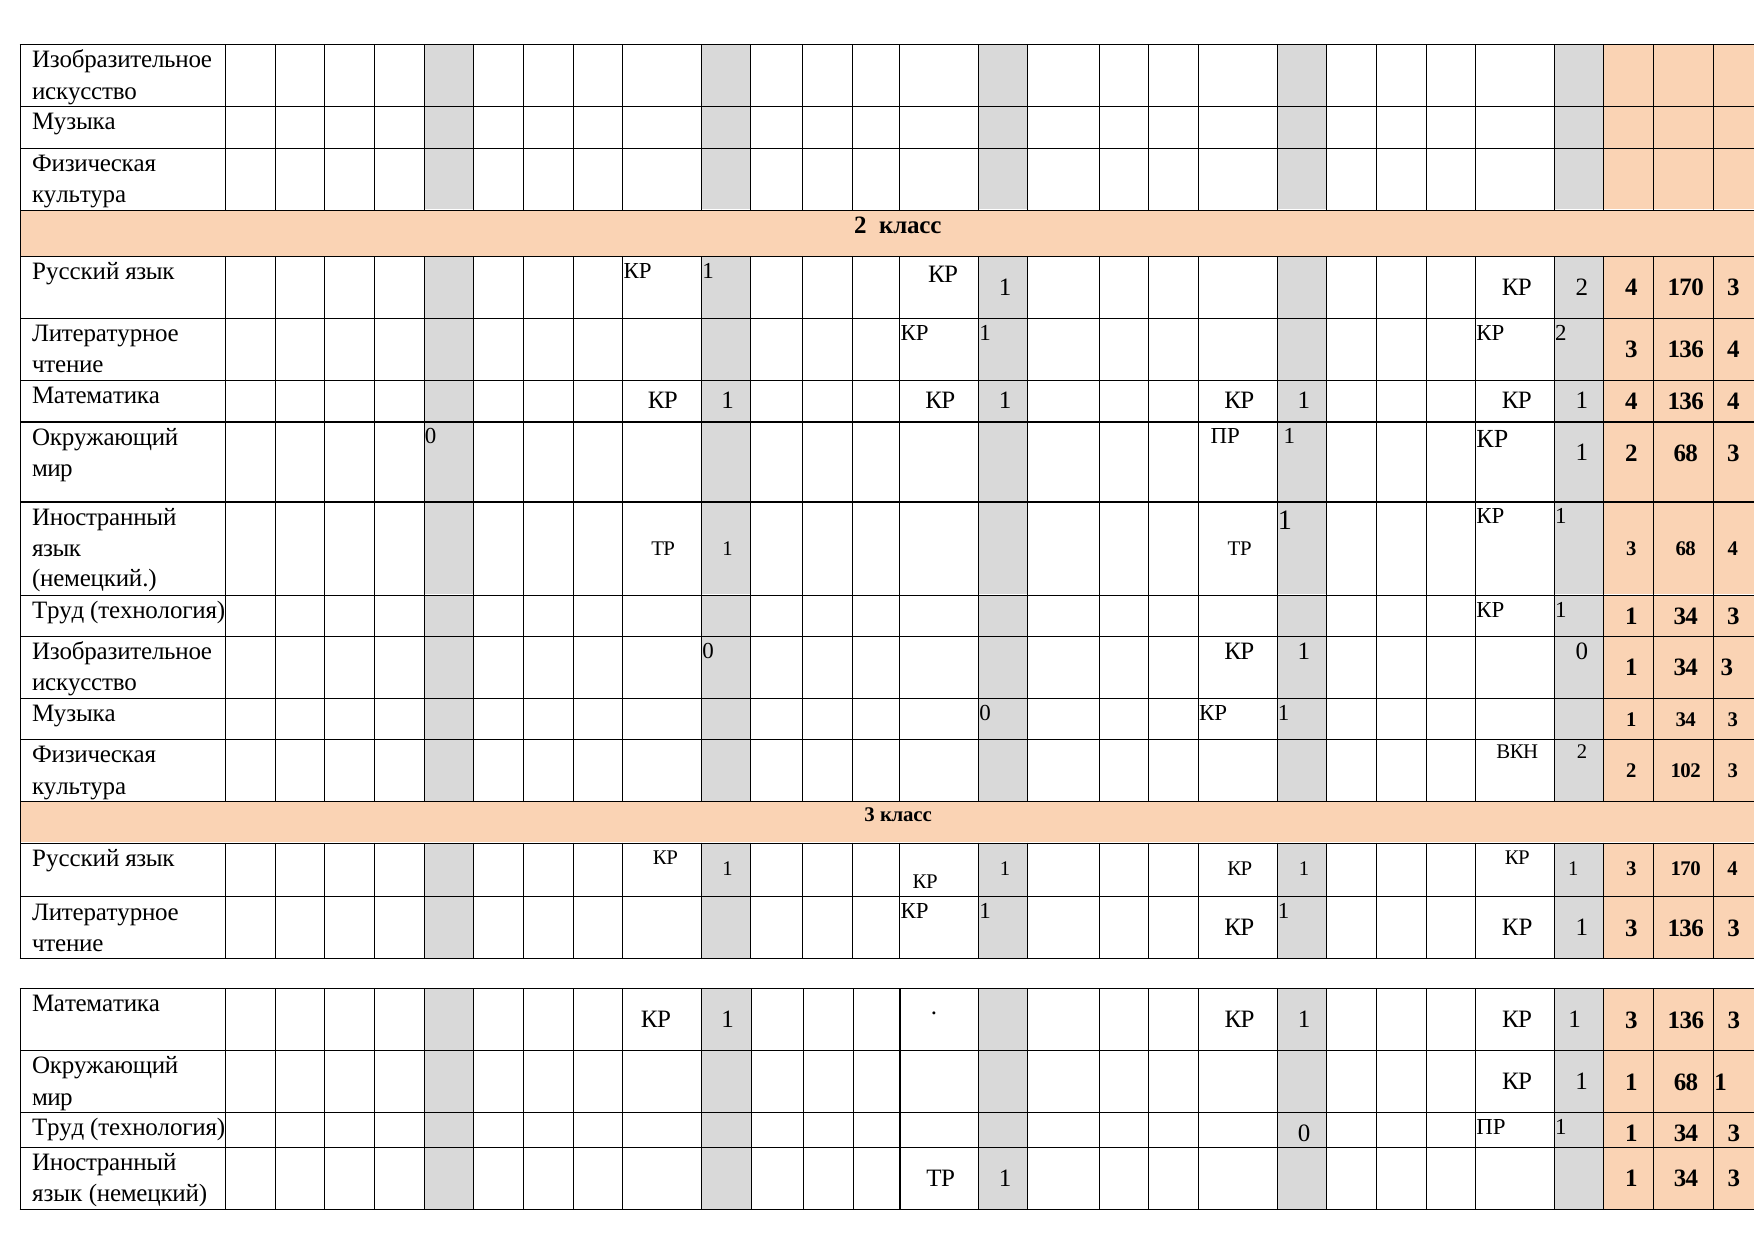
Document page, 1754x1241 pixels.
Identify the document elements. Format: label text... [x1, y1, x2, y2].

table_cell [276, 844, 324, 896]
table_cell [474, 1051, 523, 1112]
table_cell [1377, 897, 1426, 958]
table_cell [574, 257, 622, 318]
table_cell [979, 503, 1027, 594]
table_cell [979, 1051, 1027, 1112]
table_cell КР [1199, 897, 1277, 958]
table_cell [1278, 149, 1326, 209]
table_cell 4 [1714, 381, 1754, 421]
table_cell [1199, 257, 1277, 318]
table_cell [474, 897, 523, 958]
table_header [979, 989, 1027, 1050]
table_cell 3 [1604, 319, 1653, 380]
table_cell 170 [1654, 257, 1713, 318]
table_cell [1555, 45, 1603, 106]
table_cell [574, 319, 622, 380]
table_cell 4 [1714, 844, 1754, 896]
table_header 136 [1654, 989, 1713, 1050]
table_cell [853, 844, 899, 896]
table_cell [803, 740, 852, 801]
table_cell 1 [979, 257, 1027, 318]
table_cell [853, 107, 899, 148]
table_cell ТР [901, 1148, 978, 1209]
table_cell [1100, 107, 1148, 148]
table_cell [425, 1148, 473, 1209]
table_header [1028, 989, 1099, 1050]
table_cell [1028, 897, 1099, 958]
table_header [1149, 989, 1198, 1050]
table_cell 3 [1714, 637, 1754, 698]
table_cell [524, 1148, 573, 1209]
table_cell [524, 319, 573, 380]
table_cell [375, 107, 424, 148]
table_cell 4 [1604, 381, 1653, 421]
table_cell [276, 319, 324, 380]
table_cell [1377, 1051, 1426, 1112]
table_cell [752, 1113, 803, 1147]
table_cell Математика [21, 381, 225, 421]
table_cell [574, 844, 622, 896]
table_cell [751, 319, 802, 380]
table_cell [623, 740, 701, 801]
table_cell [1654, 107, 1713, 148]
table_cell [1476, 637, 1554, 698]
table_header [574, 989, 622, 1050]
table_cell Музыка [21, 699, 225, 739]
table_cell 3 [1714, 1148, 1754, 1209]
table_cell 1 [702, 503, 750, 594]
table_cell 3 [1714, 257, 1754, 318]
table_cell [1377, 107, 1426, 148]
table_cell КР [1476, 319, 1554, 380]
table_cell [276, 1113, 324, 1147]
table_cell КР [900, 319, 978, 380]
table_cell [574, 596, 622, 636]
table_cell [325, 319, 374, 380]
table_cell [574, 107, 622, 148]
table_cell КР [1476, 1051, 1554, 1112]
table_cell [226, 107, 275, 148]
table_cell 1 [1604, 1113, 1653, 1147]
table_cell [751, 381, 802, 421]
table_cell [375, 699, 424, 739]
table_cell Русский язык [21, 257, 225, 318]
table_cell 3 класс [21, 802, 1754, 842]
table_cell [474, 637, 523, 698]
table_cell 1 [979, 897, 1027, 958]
table_cell 1 [702, 381, 750, 421]
table_cell [574, 1051, 622, 1112]
table_cell [1327, 45, 1376, 106]
table_cell 170 [1654, 844, 1713, 896]
table_cell Физическая культура [21, 740, 225, 801]
table_cell [574, 740, 622, 801]
table_cell [226, 596, 275, 636]
table_cell [276, 637, 324, 698]
table_cell [325, 596, 374, 636]
table_cell [1555, 107, 1603, 148]
table_cell [900, 637, 978, 698]
table_header [474, 989, 523, 1050]
table_cell [425, 844, 473, 896]
table_cell [853, 257, 899, 318]
table_cell [751, 596, 802, 636]
table_cell КР [900, 381, 978, 421]
table_cell [574, 897, 622, 958]
table_cell ПР [1199, 423, 1277, 501]
table_cell [524, 257, 573, 318]
table_cell [524, 740, 573, 801]
table_cell [1377, 1113, 1426, 1147]
table_cell 1 [1555, 1051, 1603, 1112]
table_cell [425, 149, 473, 209]
table_cell [276, 149, 324, 209]
table_cell [1199, 1051, 1277, 1112]
table_cell [226, 149, 275, 209]
table_cell 2 [1555, 319, 1603, 380]
table_cell [702, 1113, 751, 1147]
table_cell [1028, 637, 1099, 698]
table_cell [1427, 1148, 1475, 1209]
table_cell [853, 699, 899, 739]
table_cell [276, 897, 324, 958]
table_cell [1028, 257, 1099, 318]
table_cell 34 [1654, 1148, 1713, 1209]
table_cell [425, 897, 473, 958]
table_cell [425, 257, 473, 318]
table_cell [900, 596, 978, 636]
table_cell [979, 740, 1027, 801]
table_cell [325, 45, 374, 106]
table_cell [1199, 596, 1277, 636]
table_cell [1427, 1051, 1475, 1112]
table_cell [325, 740, 374, 801]
table_cell [979, 107, 1027, 148]
table_cell 68 [1654, 1051, 1713, 1112]
table_cell [1377, 740, 1426, 801]
table_cell [375, 257, 424, 318]
table_cell [1714, 107, 1754, 148]
table_cell [1149, 1113, 1198, 1147]
table_cell [1278, 1051, 1326, 1112]
table_cell [574, 1148, 622, 1209]
table_cell [751, 107, 802, 148]
table_header [1100, 989, 1148, 1050]
table_cell [1427, 740, 1475, 801]
table_header КР [1199, 989, 1277, 1050]
table_cell [524, 699, 573, 739]
table_cell [1327, 844, 1376, 896]
table_cell [325, 503, 374, 594]
table_cell [623, 149, 701, 209]
table_header . [901, 989, 978, 1050]
table_cell Физическая культура [21, 149, 225, 209]
table_cell [803, 699, 852, 739]
table_cell Окружающий мир [21, 1051, 225, 1112]
table_cell [1149, 503, 1198, 594]
table_cell Изобразительное искусство [21, 637, 225, 698]
table_cell [1327, 257, 1376, 318]
table_cell КР [1476, 503, 1554, 594]
table_cell [1199, 1113, 1277, 1147]
table_cell [853, 596, 899, 636]
table_cell Литературное чтение [21, 319, 225, 380]
table_cell ТР [1199, 503, 1277, 594]
table_cell 2 [1604, 740, 1653, 801]
table_cell [226, 503, 275, 594]
table_cell [474, 107, 523, 148]
table_cell [1278, 1148, 1326, 1209]
table_cell [1427, 45, 1475, 106]
table_cell [276, 699, 324, 739]
table_cell [375, 45, 424, 106]
table_cell [1028, 1113, 1099, 1147]
table_cell [1555, 699, 1603, 739]
table_cell [1377, 699, 1426, 739]
table_cell [1327, 699, 1376, 739]
table_header [804, 989, 853, 1050]
table_cell [425, 1113, 473, 1147]
table_cell [226, 423, 275, 501]
table_cell 2 класс [21, 211, 1754, 256]
table_cell [276, 257, 324, 318]
table_cell [474, 503, 523, 594]
table_cell [574, 381, 622, 421]
table_cell [1100, 1113, 1148, 1147]
table_cell [574, 637, 622, 698]
table_cell [1377, 149, 1426, 209]
table_cell 1 [1555, 897, 1603, 958]
table_cell 1 [1555, 844, 1603, 896]
table_cell 1 [1555, 1113, 1603, 1147]
table_cell [804, 1113, 853, 1147]
table_header КР [623, 989, 701, 1050]
table_cell 0 [425, 423, 473, 501]
table_cell [853, 381, 899, 421]
table_cell [425, 503, 473, 594]
table_cell [474, 423, 523, 501]
table_cell 1 [1555, 596, 1603, 636]
table_cell [1278, 596, 1326, 636]
table_cell [226, 699, 275, 739]
table_cell [325, 1051, 374, 1112]
table_cell [901, 1051, 978, 1112]
table_header Математика [21, 989, 225, 1050]
table_cell КР [900, 257, 978, 318]
table_cell 1 [979, 381, 1027, 421]
table_cell [1149, 897, 1198, 958]
table_cell [1149, 319, 1198, 380]
table_cell [900, 699, 978, 739]
table_cell [375, 1113, 424, 1147]
table_cell [1555, 149, 1603, 209]
table_cell [474, 596, 523, 636]
table_cell [623, 423, 701, 501]
table_cell [1327, 107, 1376, 148]
table_cell КР [1476, 844, 1554, 896]
table_cell 3 [1604, 503, 1653, 594]
table_cell [276, 1148, 324, 1209]
table_cell [1377, 381, 1426, 421]
table_cell [1028, 596, 1099, 636]
table_cell 4 [1714, 503, 1754, 594]
table_cell [853, 45, 899, 106]
table_cell [1100, 740, 1148, 801]
table_cell [524, 381, 573, 421]
table_cell 1 [979, 1148, 1027, 1209]
table_cell [702, 1051, 751, 1112]
table_cell [276, 381, 324, 421]
table_header [752, 989, 803, 1050]
table_cell [474, 699, 523, 739]
table_cell [375, 637, 424, 698]
table_cell [276, 423, 324, 501]
table_cell [752, 1051, 803, 1112]
table_cell [1149, 596, 1198, 636]
table_cell [1377, 844, 1426, 896]
table_cell [1100, 257, 1148, 318]
table_cell 1 [1278, 699, 1326, 739]
table_cell [854, 1148, 899, 1209]
table_cell [325, 107, 374, 148]
table_cell [1555, 1148, 1603, 1209]
table_cell 3 [1714, 596, 1754, 636]
table_cell [325, 844, 374, 896]
table_cell 3 [1714, 699, 1754, 739]
table_cell [1476, 45, 1554, 106]
table_cell [1427, 699, 1475, 739]
table_cell [853, 423, 899, 501]
table_cell 68 [1654, 423, 1713, 501]
table_cell [1199, 1148, 1277, 1209]
table_cell [1327, 1113, 1376, 1147]
table_cell [425, 381, 473, 421]
table_header 1 [1555, 989, 1603, 1050]
table_cell [1149, 699, 1198, 739]
table_cell 2 [1555, 740, 1603, 801]
table_cell [1028, 503, 1099, 594]
table_cell [803, 897, 852, 958]
table_cell [375, 149, 424, 209]
table_header [375, 989, 424, 1050]
table_cell [900, 149, 978, 209]
table_cell [751, 45, 802, 106]
table_cell 1 [1604, 637, 1653, 698]
table_cell 3 [1604, 897, 1653, 958]
table_cell [751, 637, 802, 698]
table_cell [1427, 844, 1475, 896]
table_cell [1149, 149, 1198, 209]
table_cell [803, 319, 852, 380]
table_cell [276, 107, 324, 148]
table_cell [1100, 699, 1148, 739]
table_cell [853, 149, 899, 209]
table_header [1327, 989, 1376, 1050]
table_cell [1199, 149, 1277, 209]
table_cell [803, 381, 852, 421]
table_cell [702, 107, 750, 148]
table_cell [803, 45, 852, 106]
table_cell [1100, 1051, 1148, 1112]
table_cell [425, 637, 473, 698]
table_cell [900, 45, 978, 106]
table_cell [375, 503, 424, 594]
table_cell 34 [1654, 699, 1713, 739]
table_cell [474, 1113, 523, 1147]
table_cell [1100, 1148, 1148, 1209]
table_cell [524, 45, 573, 106]
table_cell [325, 1148, 374, 1209]
table_cell [1149, 45, 1198, 106]
table_header 3 [1714, 989, 1754, 1050]
table_cell 1 [1714, 1051, 1754, 1112]
table_cell [226, 381, 275, 421]
table_cell [1100, 381, 1148, 421]
table_cell [1714, 45, 1754, 106]
table_cell 1 [1604, 1051, 1653, 1112]
table_cell 3 [1714, 897, 1754, 958]
table_cell [1028, 1051, 1099, 1112]
table_cell [751, 149, 802, 209]
table_cell [375, 381, 424, 421]
table_cell КР [1476, 381, 1554, 421]
table_cell [524, 423, 573, 501]
table_cell [1654, 149, 1713, 209]
table_cell [623, 45, 701, 106]
table_cell [574, 45, 622, 106]
table_cell [325, 149, 374, 209]
table_cell [1028, 319, 1099, 380]
table_cell [1199, 45, 1277, 106]
table_cell [425, 699, 473, 739]
table_cell [1604, 149, 1653, 209]
table_cell 1 [702, 257, 750, 318]
table_cell [752, 1148, 803, 1209]
table_cell 34 [1654, 1113, 1713, 1147]
table_cell [524, 1051, 573, 1112]
table_cell [1028, 381, 1099, 421]
table_cell [1427, 257, 1475, 318]
table_cell 0 [979, 699, 1027, 739]
table_cell [1604, 107, 1653, 148]
table_cell 2 [1555, 257, 1603, 318]
table_cell ВКН [1476, 740, 1554, 801]
table_cell [375, 1051, 424, 1112]
table_cell [276, 740, 324, 801]
table_cell [1427, 423, 1475, 501]
table_cell [751, 740, 802, 801]
table_header [425, 989, 473, 1050]
table_cell [1327, 596, 1376, 636]
table_cell [1377, 423, 1426, 501]
table_cell Изобразительное искусство [21, 45, 225, 106]
table_cell [751, 257, 802, 318]
table_cell [574, 699, 622, 739]
table_cell [524, 1113, 573, 1147]
table_cell [623, 637, 701, 698]
table_cell 1 [1555, 503, 1603, 594]
table_cell [1028, 149, 1099, 209]
table_cell 2 [1604, 423, 1653, 501]
table_cell [702, 149, 750, 209]
table_cell [226, 1051, 275, 1112]
table_header [1427, 989, 1475, 1050]
table_cell [803, 596, 852, 636]
table_cell [900, 740, 978, 801]
table_cell [803, 423, 852, 501]
table_cell 3 [1714, 423, 1754, 501]
table_cell [623, 107, 701, 148]
table_cell КР [1199, 381, 1277, 421]
table_cell [574, 423, 622, 501]
table_cell [1028, 1148, 1099, 1209]
table_cell КР [900, 897, 978, 958]
table_cell [1427, 637, 1475, 698]
table_cell [574, 149, 622, 209]
table_cell [1149, 257, 1198, 318]
table_cell [623, 897, 701, 958]
table_cell [803, 503, 852, 594]
table_cell [623, 596, 701, 636]
table_cell [524, 897, 573, 958]
table_cell [226, 257, 275, 318]
table_cell [276, 45, 324, 106]
table_cell [1327, 637, 1376, 698]
table_cell [1149, 844, 1198, 896]
table_cell 3 [1714, 740, 1754, 801]
table_cell [803, 844, 852, 896]
table_cell [524, 149, 573, 209]
table_cell 34 [1654, 596, 1713, 636]
table_cell [1149, 637, 1198, 698]
table_cell [803, 257, 852, 318]
table_cell [1327, 423, 1376, 501]
table_cell [425, 45, 473, 106]
table_cell 102 [1654, 740, 1713, 801]
table_cell [1604, 45, 1653, 106]
table_cell [325, 897, 374, 958]
table_cell [1327, 1148, 1376, 1209]
table_cell [524, 107, 573, 148]
table_cell 1 [1604, 1148, 1653, 1209]
table_cell [1427, 503, 1475, 594]
table_cell [1028, 107, 1099, 148]
table_cell 1 [1555, 381, 1603, 421]
table_cell [623, 1148, 701, 1209]
table_cell [1427, 319, 1475, 380]
table_cell [375, 319, 424, 380]
table_cell [854, 1113, 899, 1147]
table_cell [1476, 149, 1554, 209]
table_cell [1377, 503, 1426, 594]
table_cell [900, 107, 978, 148]
table_cell [803, 107, 852, 148]
table_cell [474, 381, 523, 421]
table_cell [1377, 596, 1426, 636]
table_cell [804, 1051, 853, 1112]
table_cell Русский язык [21, 844, 225, 896]
table_cell [574, 503, 622, 594]
table_cell КР [1476, 257, 1554, 318]
table_cell [702, 423, 750, 501]
table_cell [425, 596, 473, 636]
table_cell [803, 637, 852, 698]
table_cell [375, 897, 424, 958]
table_cell 68 [1654, 503, 1713, 594]
table_cell [1278, 107, 1326, 148]
table_cell [1028, 740, 1099, 801]
table_cell Музыка [21, 107, 225, 148]
table_cell [226, 844, 275, 896]
table_cell [979, 1113, 1027, 1147]
table_cell [623, 1051, 701, 1112]
table_cell КР [1199, 844, 1277, 896]
table_cell ТР [623, 503, 701, 594]
table_cell [1199, 107, 1277, 148]
table_cell 1 [979, 844, 1027, 896]
table_cell [325, 637, 374, 698]
table_header КР [1476, 989, 1554, 1050]
table_cell КР [1476, 423, 1554, 501]
table_cell 0 [1555, 637, 1603, 698]
table_cell [1028, 423, 1099, 501]
table_cell [1278, 257, 1326, 318]
table_cell [979, 423, 1027, 501]
table_cell [474, 319, 523, 380]
table_cell [1149, 1051, 1198, 1112]
table_cell [524, 844, 573, 896]
table_cell КР [623, 381, 701, 421]
table_cell [854, 1051, 899, 1112]
table_cell [1278, 45, 1326, 106]
table_cell 1 [1278, 637, 1326, 698]
table_cell [853, 740, 899, 801]
table_cell [276, 1051, 324, 1112]
table_cell [325, 699, 374, 739]
table_cell [524, 503, 573, 594]
table_cell 1 [1278, 897, 1326, 958]
table_cell ПР [1476, 1113, 1554, 1147]
table_cell [900, 503, 978, 594]
table_cell [1427, 381, 1475, 421]
table_cell [751, 423, 802, 501]
table_cell Труд (технология) [21, 1113, 225, 1147]
table_header [524, 989, 573, 1050]
table_cell [474, 844, 523, 896]
table_cell [1100, 503, 1148, 594]
table_cell Литературное чтение [21, 897, 225, 958]
table_cell [702, 45, 750, 106]
table_cell 1 [1278, 423, 1326, 501]
table_cell [751, 699, 802, 739]
table_cell [1427, 596, 1475, 636]
table_header 1 [1278, 989, 1326, 1050]
table_cell [1427, 897, 1475, 958]
table_cell [979, 45, 1027, 106]
table_cell [226, 319, 275, 380]
table_cell 136 [1654, 381, 1713, 421]
table_cell [803, 149, 852, 209]
table_cell Иностранный язык (немецкий) [21, 1148, 225, 1209]
table_cell [1327, 149, 1376, 209]
table_cell [1377, 45, 1426, 106]
table_cell [276, 596, 324, 636]
table_cell Иностранный язык (немецкий.) [21, 503, 225, 594]
table_cell [1149, 423, 1198, 501]
table_cell [325, 381, 374, 421]
table_cell [1100, 897, 1148, 958]
table_cell [1714, 149, 1754, 209]
table_cell [1100, 149, 1148, 209]
table_cell [1028, 844, 1099, 896]
table_cell [474, 740, 523, 801]
table_cell [325, 1113, 374, 1147]
table_cell [1377, 319, 1426, 380]
table_cell [702, 740, 750, 801]
table_cell [804, 1148, 853, 1209]
table_cell [1654, 45, 1713, 106]
table_cell 136 [1654, 319, 1713, 380]
table_cell [853, 503, 899, 594]
table_cell [425, 107, 473, 148]
table_cell [325, 257, 374, 318]
table_cell [979, 149, 1027, 209]
table_cell [702, 897, 750, 958]
table_cell [425, 319, 473, 380]
table_cell 1 [702, 844, 750, 896]
table_cell [226, 1113, 275, 1147]
table_cell 3 [1714, 1113, 1754, 1147]
table_cell [1028, 699, 1099, 739]
table_cell [1327, 503, 1376, 594]
table_cell [1149, 381, 1198, 421]
table_cell [1327, 1051, 1376, 1112]
table_cell 1 [979, 319, 1027, 380]
table_cell [524, 637, 573, 698]
table_cell [623, 319, 701, 380]
table_cell [1100, 596, 1148, 636]
table_cell [1327, 319, 1376, 380]
table_header 1 [702, 989, 751, 1050]
table_cell КР [900, 844, 978, 896]
table_cell [325, 423, 374, 501]
table_cell [1427, 107, 1475, 148]
table_cell [1100, 844, 1148, 896]
table_header [854, 989, 899, 1050]
table_cell [1327, 897, 1376, 958]
table_cell 1 [1278, 844, 1326, 896]
table_cell 4 [1604, 257, 1653, 318]
table_cell [276, 503, 324, 594]
table_cell 1 [1278, 503, 1326, 594]
table_cell 1 [1604, 699, 1653, 739]
table_cell [751, 503, 802, 594]
table_cell Окружающий мир [21, 423, 225, 501]
table_cell [474, 257, 523, 318]
table_cell [1377, 257, 1426, 318]
table_cell [900, 423, 978, 501]
table_cell [1377, 637, 1426, 698]
table_cell [1100, 45, 1148, 106]
table_cell КР [1199, 699, 1277, 739]
table_cell [702, 596, 750, 636]
table_cell [226, 1148, 275, 1209]
table_cell [751, 844, 802, 896]
table_cell [375, 844, 424, 896]
table_cell КР [623, 257, 701, 318]
table_cell [474, 149, 523, 209]
table_header [1377, 989, 1426, 1050]
table_cell [375, 740, 424, 801]
table_cell КР [1476, 596, 1554, 636]
table_cell 0 [1278, 1113, 1326, 1147]
table_cell [226, 637, 275, 698]
table_cell [1100, 423, 1148, 501]
table_cell [1327, 381, 1376, 421]
table_cell [474, 45, 523, 106]
table_cell [524, 596, 573, 636]
table_cell [751, 897, 802, 958]
table_cell [1476, 699, 1554, 739]
table_cell [623, 699, 701, 739]
table_header 3 [1604, 989, 1653, 1050]
table_cell КР [1199, 637, 1277, 698]
table_cell [1377, 1148, 1426, 1209]
table_cell КР [623, 844, 701, 896]
table_cell [474, 1148, 523, 1209]
table_cell [1100, 319, 1148, 380]
table_cell [226, 45, 275, 106]
table_cell [901, 1113, 978, 1147]
table_cell [1476, 107, 1554, 148]
table_cell 1 [1604, 596, 1653, 636]
table_cell [1199, 740, 1277, 801]
table_cell [979, 596, 1027, 636]
table_cell 0 [702, 637, 750, 698]
table_cell [1278, 740, 1326, 801]
table_cell [853, 897, 899, 958]
table_cell [853, 319, 899, 380]
table_header [325, 989, 374, 1050]
table_cell [1028, 45, 1099, 106]
table_cell [425, 740, 473, 801]
table_cell [979, 637, 1027, 698]
table_cell [226, 897, 275, 958]
table_cell КР [1476, 897, 1554, 958]
table_cell [702, 319, 750, 380]
table_cell 1 [1278, 381, 1326, 421]
table_cell [853, 637, 899, 698]
table_cell [1278, 319, 1326, 380]
table_cell [226, 740, 275, 801]
table_cell 136 [1654, 897, 1713, 958]
table_cell [1149, 107, 1198, 148]
table_cell [702, 1148, 751, 1209]
table_cell [1476, 1148, 1554, 1209]
table_cell [574, 1113, 622, 1147]
table_cell [375, 423, 424, 501]
table_header [226, 989, 275, 1050]
table_cell 4 [1714, 319, 1754, 380]
table_cell [375, 1148, 424, 1209]
table_cell [425, 1051, 473, 1112]
table_cell 34 [1654, 637, 1713, 698]
table_cell 3 [1604, 844, 1653, 896]
table_cell [1199, 319, 1277, 380]
table_header [276, 989, 324, 1050]
table_cell [375, 596, 424, 636]
table_cell [1100, 637, 1148, 698]
table_cell [1149, 1148, 1198, 1209]
table_cell [702, 699, 750, 739]
table_cell [623, 1113, 701, 1147]
table_cell 1 [1555, 423, 1603, 501]
table_cell [1427, 1113, 1475, 1147]
table_cell [1427, 149, 1475, 209]
table_cell [1149, 740, 1198, 801]
table_cell Труд (технология) [21, 596, 225, 636]
table_cell [1327, 740, 1376, 801]
